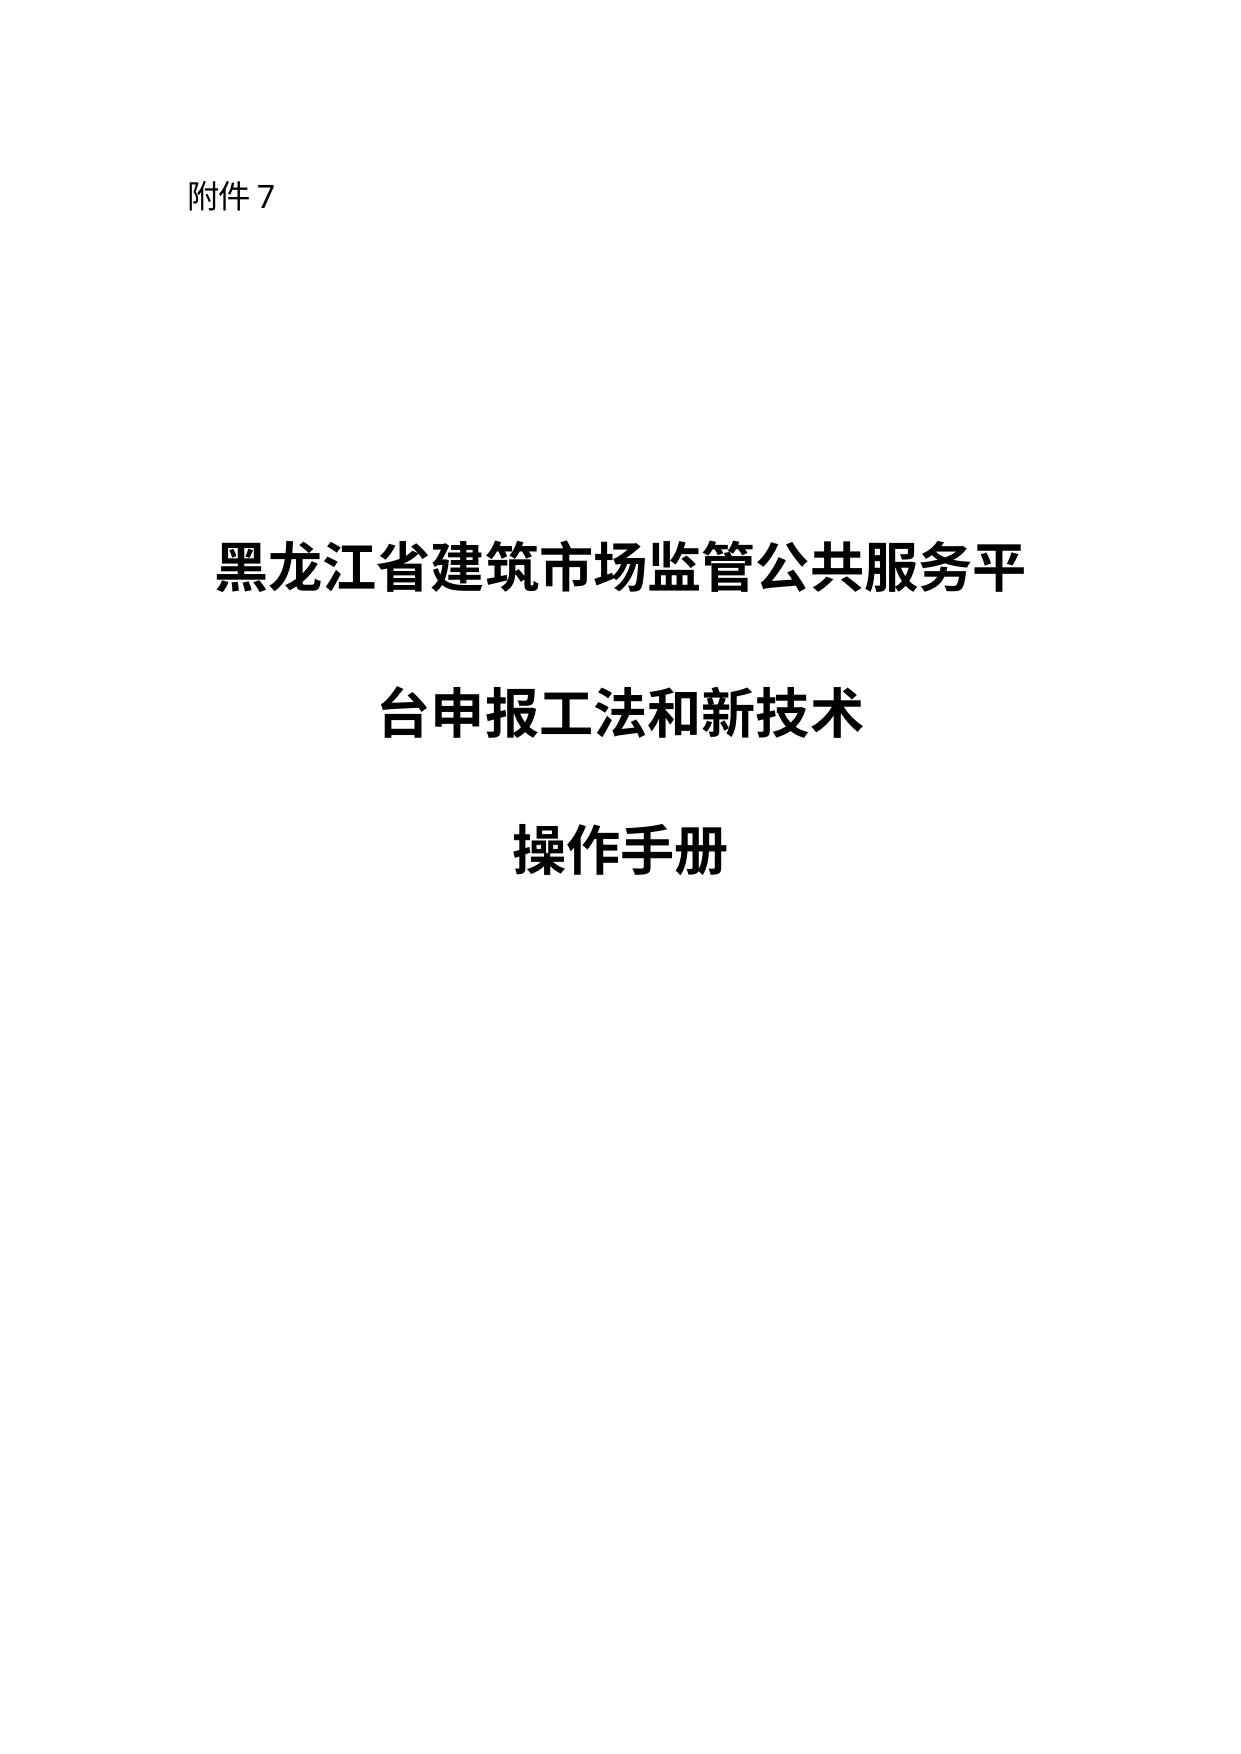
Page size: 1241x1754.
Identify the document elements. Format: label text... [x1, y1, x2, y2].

text 操作手册 [187, 798, 1053, 896]
text 附件7 [187, 162, 1053, 227]
text 黑龙江省建筑市场监管公共服务平台申报工法和新技术 [187, 515, 1053, 759]
